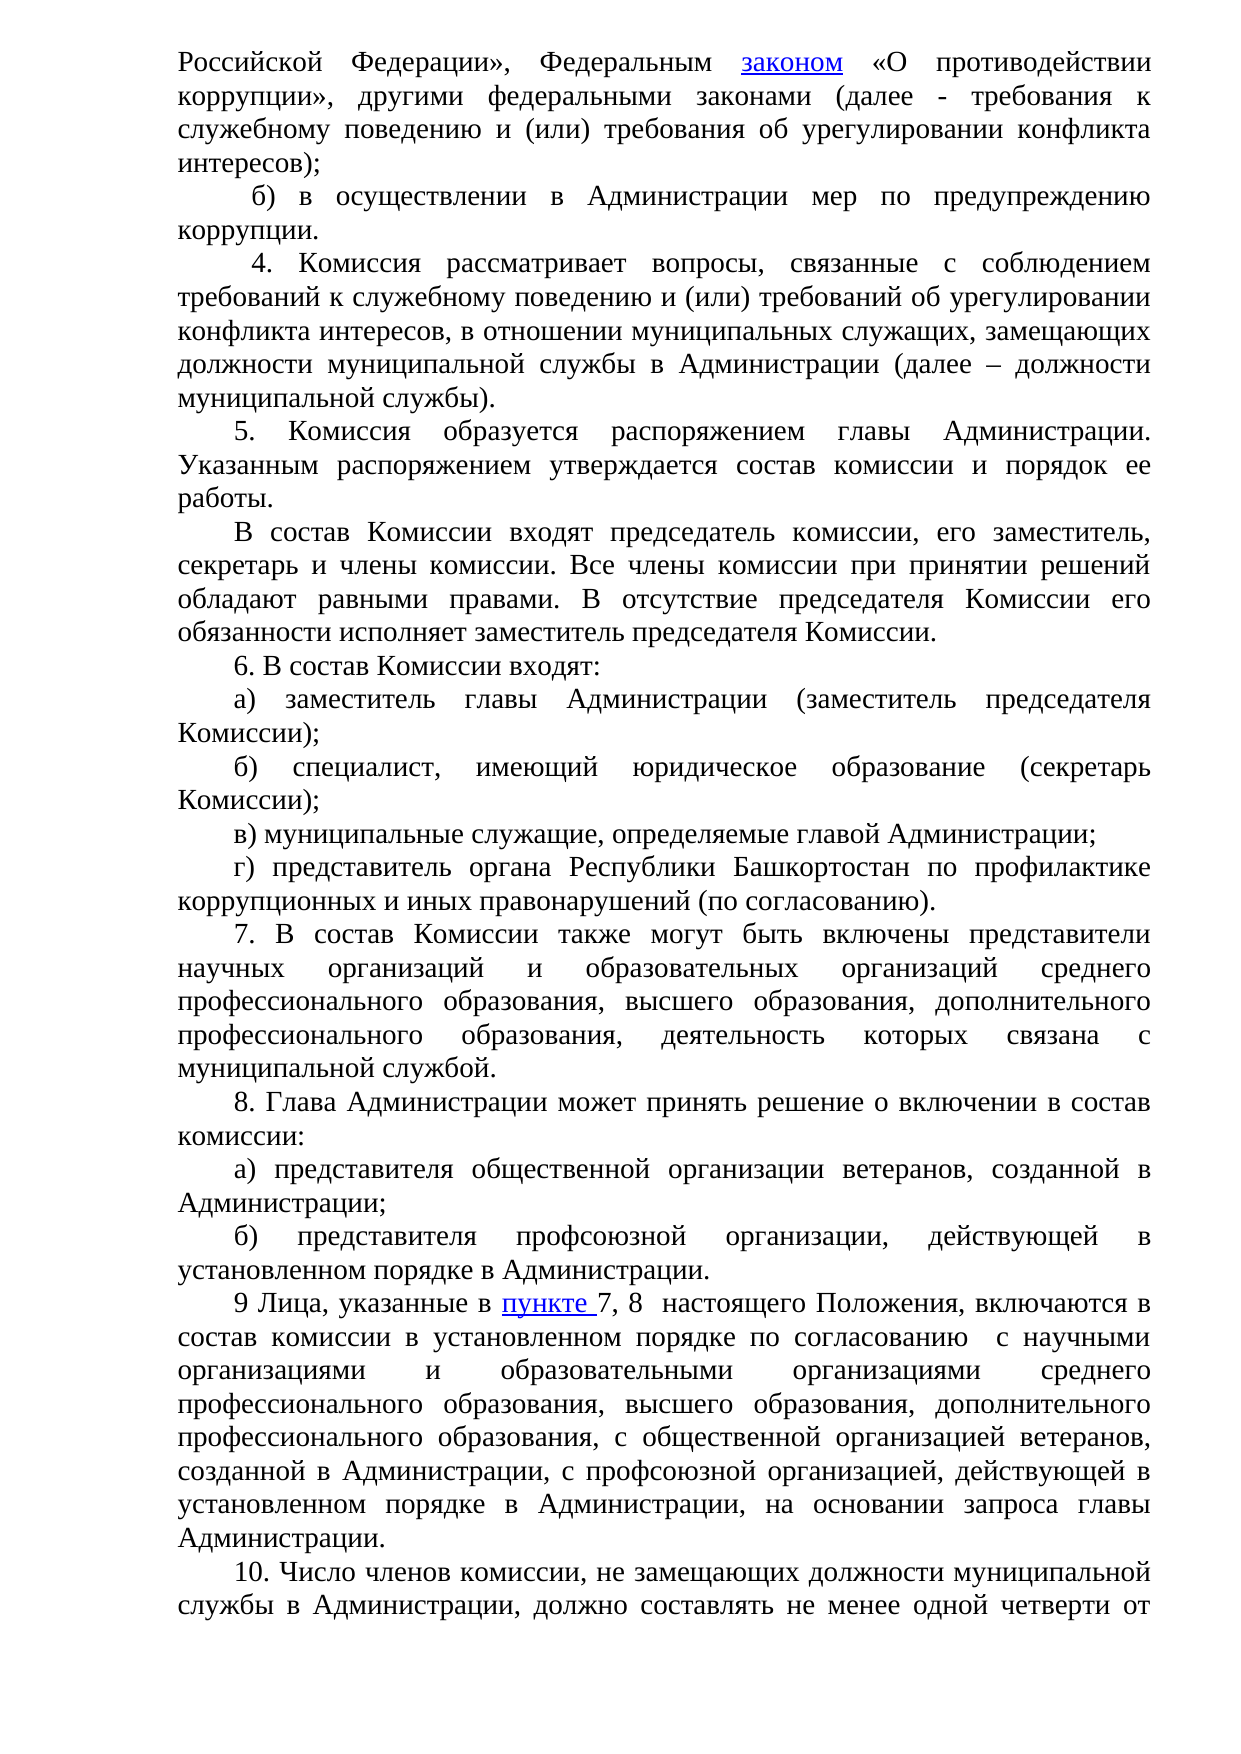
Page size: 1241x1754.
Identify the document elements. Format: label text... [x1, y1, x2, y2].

text 5. Комиссия образуется распоряжением главы Администрации. Указанным распоряжением утверждается состав комиссии и порядок ее работы. [177, 413, 1152, 514]
text б) в осуществлении в Администрации мер по предупреждению коррупции. [177, 178, 1152, 246]
text а) представителя общественной организации ветеранов, созданной в Администрации; [177, 1151, 1152, 1218]
text в) муниципальные служащие, определяемые главой Администрации; [177, 816, 1152, 849]
text б) специалист, имеющий юридическое образование (секретарь Комиссии); [177, 749, 1152, 816]
text В состав Комиссии входят председатель комиссии, его заместитель, секретарь и члены комиссии. Все члены комиссии при принятии решений обладают равными правами. В отсутствие председателя Комиссии его обязанности исполняет заместитель председателя Комиссии. [177, 514, 1152, 648]
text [177, 44, 1152, 178]
text 7. В состав Комиссии также могут быть включены представители научных организаций и образовательных организаций среднего профессионального образования, высшего образования, дополнительного профессионального образования, деятельность которых связана с муниципальной службой. [177, 916, 1152, 1084]
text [177, 1554, 1152, 1621]
text а) заместитель главы Администрации (заместитель председателя Комиссии); [177, 682, 1152, 749]
text б) представителя профсоюзной организации, действующей в установленном порядке в Администрации. [177, 1218, 1152, 1285]
text г) представитель органа Республики Башкортостан по профилактике коррупционных и иных правонарушений (по согласованию). [177, 849, 1152, 916]
text 8. Глава Администрации может принять решение о включении в состав комиссии: [177, 1084, 1152, 1151]
text 9 Лица, указанные в пункте 7, 8 настоящего Положения, включаются в состав комиссии в установленном порядке по согласованию с научными организациями и образовательными организациями среднего профессионального образования, высшего образования, дополнительного профессионального образования, с общественной организацией ветеранов, созданной в Администрации, с профсоюзной организацией, действующей в установленном порядке в Администрации, на основании запроса главы Администрации. [177, 1285, 1152, 1554]
text 4. Комиссия рассматривает вопросы, связанные с соблюдением требований к служебному поведению и (или) требований об урегулировании конфликта интересов, в отношении муниципальных служащих, замещающих должности муниципальной службы в Администрации (далее – должности муниципальной службы). [177, 246, 1152, 413]
text 6. В состав Комиссии входят: [177, 648, 1152, 682]
